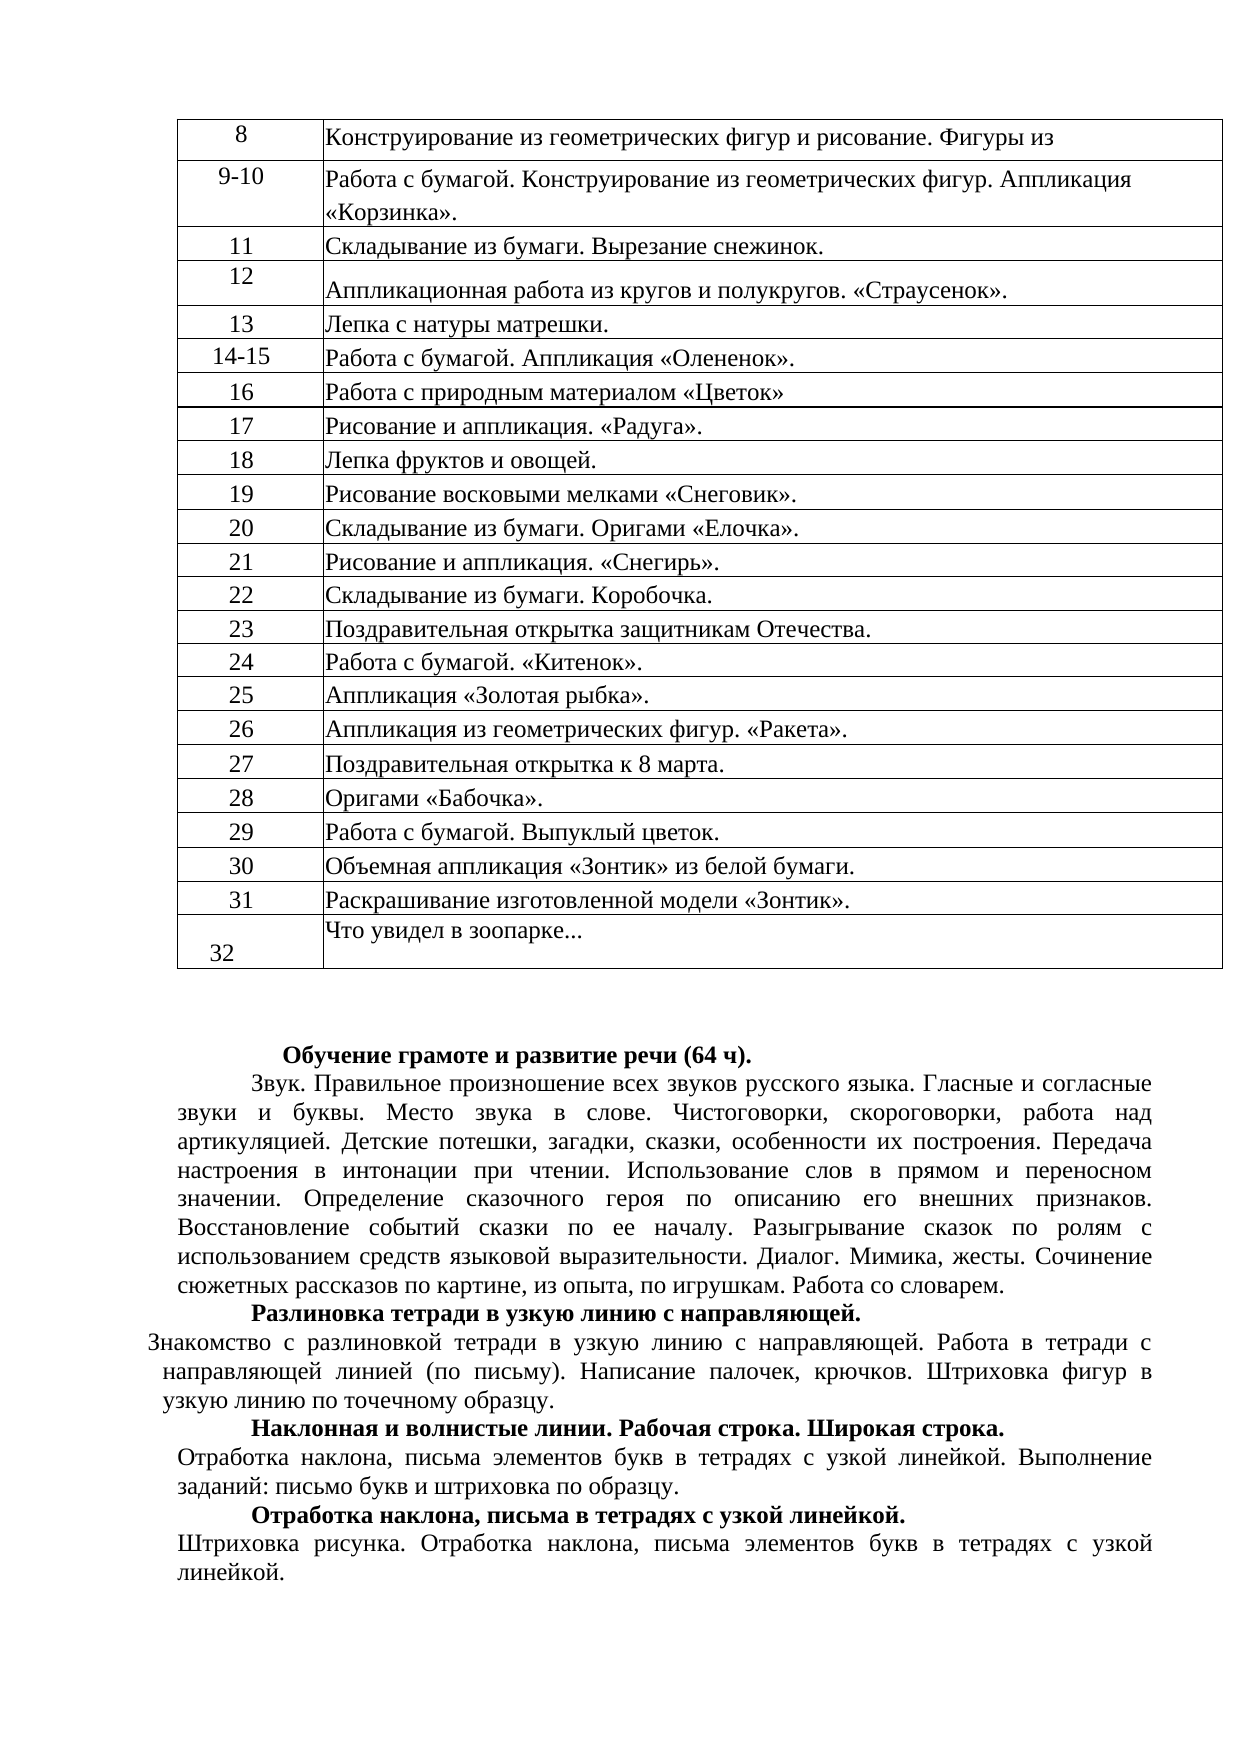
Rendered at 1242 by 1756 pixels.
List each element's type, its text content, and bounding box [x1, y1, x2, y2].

table_cell 18 [178, 441, 323, 474]
table_cell 17 [178, 408, 323, 440]
text Обучение грамоте и развитие речи (64 ч). [177, 1040, 1153, 1068]
table_cell 16 [178, 373, 323, 406]
table_cell Складывание из бумаги. Оригами «Елочка». [324, 510, 1222, 542]
table_cell Объемная аппликация «Зонтик» из белой бумаги. [324, 848, 1222, 881]
table_cell 9-10 [178, 161, 323, 226]
table_cell Аппликация «Золотая рыбка». [324, 677, 1222, 710]
table_cell 29 [178, 813, 323, 847]
text Штриховка рисунка. Отработка наклона, письма элементов букв в тетрадях с узкой линейкой. [177, 1528, 1153, 1586]
table_cell 24 [178, 644, 323, 676]
table_cell Рисование и аппликация. «Радуга». [324, 408, 1222, 440]
table_cell Оригами «Бабочка». [324, 779, 1222, 812]
table_cell Рисование восковыми мелками «Снеговик». [324, 475, 1222, 508]
table_cell Работа с природным материалом «Цветок» [324, 373, 1222, 406]
table_cell Конструирование из геометрических фигур и рисование. Фигуры из треугольников. [324, 120, 1222, 160]
table_cell 20 [178, 510, 323, 542]
table_cell Складывание из бумаги. Коробочка. [324, 577, 1222, 609]
table_cell 22 [178, 577, 323, 609]
table_cell 12 [178, 261, 323, 305]
text Звук. Правильное произношение всех звуков русского языка. Гласные и согласные звуки и буквы. Место звука в слове. Чистоговорки, скороговорки, работа над артикуляцией. Детские потешки, загадки, сказки, особенности их построения. Передача настроения в интонации при чтении. Использование слов в прямом и переносном значении. Определение сказочного героя по описанию его внешних признаков. Восстановление событий сказки по ее началу. Разыгрывание сказок по ролям с использованием средств языковой выразительности. Диалог. Мимика, жесты. Сочинение сюжетных рассказов по картине, из опыта, по игрушкам. Работа со словарем. [177, 1068, 1153, 1298]
table_cell Поздравительная открытка к 8 марта. [324, 745, 1222, 778]
table_cell Работа с бумагой. Конструирование из геометрических фигур. Аппликация «Корзинка». [324, 161, 1222, 226]
table_cell 25 [178, 677, 323, 710]
table_cell 19 [178, 475, 323, 508]
table_cell Работа с бумагой. Аппликация «Олененок». [324, 339, 1222, 372]
table_cell 26 [178, 711, 323, 743]
table_cell 11 [178, 227, 323, 260]
table_cell Раскрашивание изготовленной модели «Зонтик». [324, 882, 1222, 914]
text Наклонная и волнистые линии. Рабочая строка. Широкая строка. [177, 1413, 1153, 1442]
table_cell Рисование и аппликация. «Снегирь». [324, 544, 1222, 576]
table_cell 32 [178, 915, 323, 968]
table_cell 23 [178, 611, 323, 643]
table_cell 31 [178, 882, 323, 914]
table_cell 30 [178, 848, 323, 881]
table_cell 27 [178, 745, 323, 778]
table_cell Складывание из бумаги. Вырезание снежинок. [324, 227, 1222, 260]
text Отработка наклона, письма элементов букв в тетрадях с узкой линейкой. Выполнение заданий: письмо букв и штриховка по образцу. [177, 1442, 1153, 1500]
table_cell Работа с бумагой. Выпуклый цветок. [324, 813, 1222, 847]
table_cell Что увидел в зоопарке... [324, 915, 1222, 968]
table_cell 28 [178, 779, 323, 812]
table_cell 13 [178, 306, 323, 338]
table_cell 14-15 [178, 339, 323, 372]
text Отработка наклона, письма в тетрадях с узкой линейкой. [177, 1500, 1153, 1528]
table_cell Аппликационная работа из кругов и полукругов. «Страусенок». [324, 261, 1222, 305]
text Разлиновка тетради в узкую линию с направляющей. [177, 1298, 1153, 1327]
table_cell 21 [178, 544, 323, 576]
text Знакомство с разлиновкой тетради в узкую линию с направляющей. Работа в тетради с направляющей линией (по письму). Написание палочек, крючков. Штриховка фигур в узкую линию по точечному образцу. [147, 1327, 1153, 1413]
table_cell 8 [178, 120, 323, 160]
table_cell Лепка фруктов и овощей. [324, 441, 1222, 474]
table_cell Лепка с натуры матрешки. [324, 306, 1222, 338]
table_cell Аппликация из геометрических фигур. «Ракета». [324, 711, 1222, 743]
table_cell Работа с бумагой. «Китенок». [324, 644, 1222, 676]
table_cell Поздравительная открытка защитникам Отечества. [324, 611, 1222, 643]
